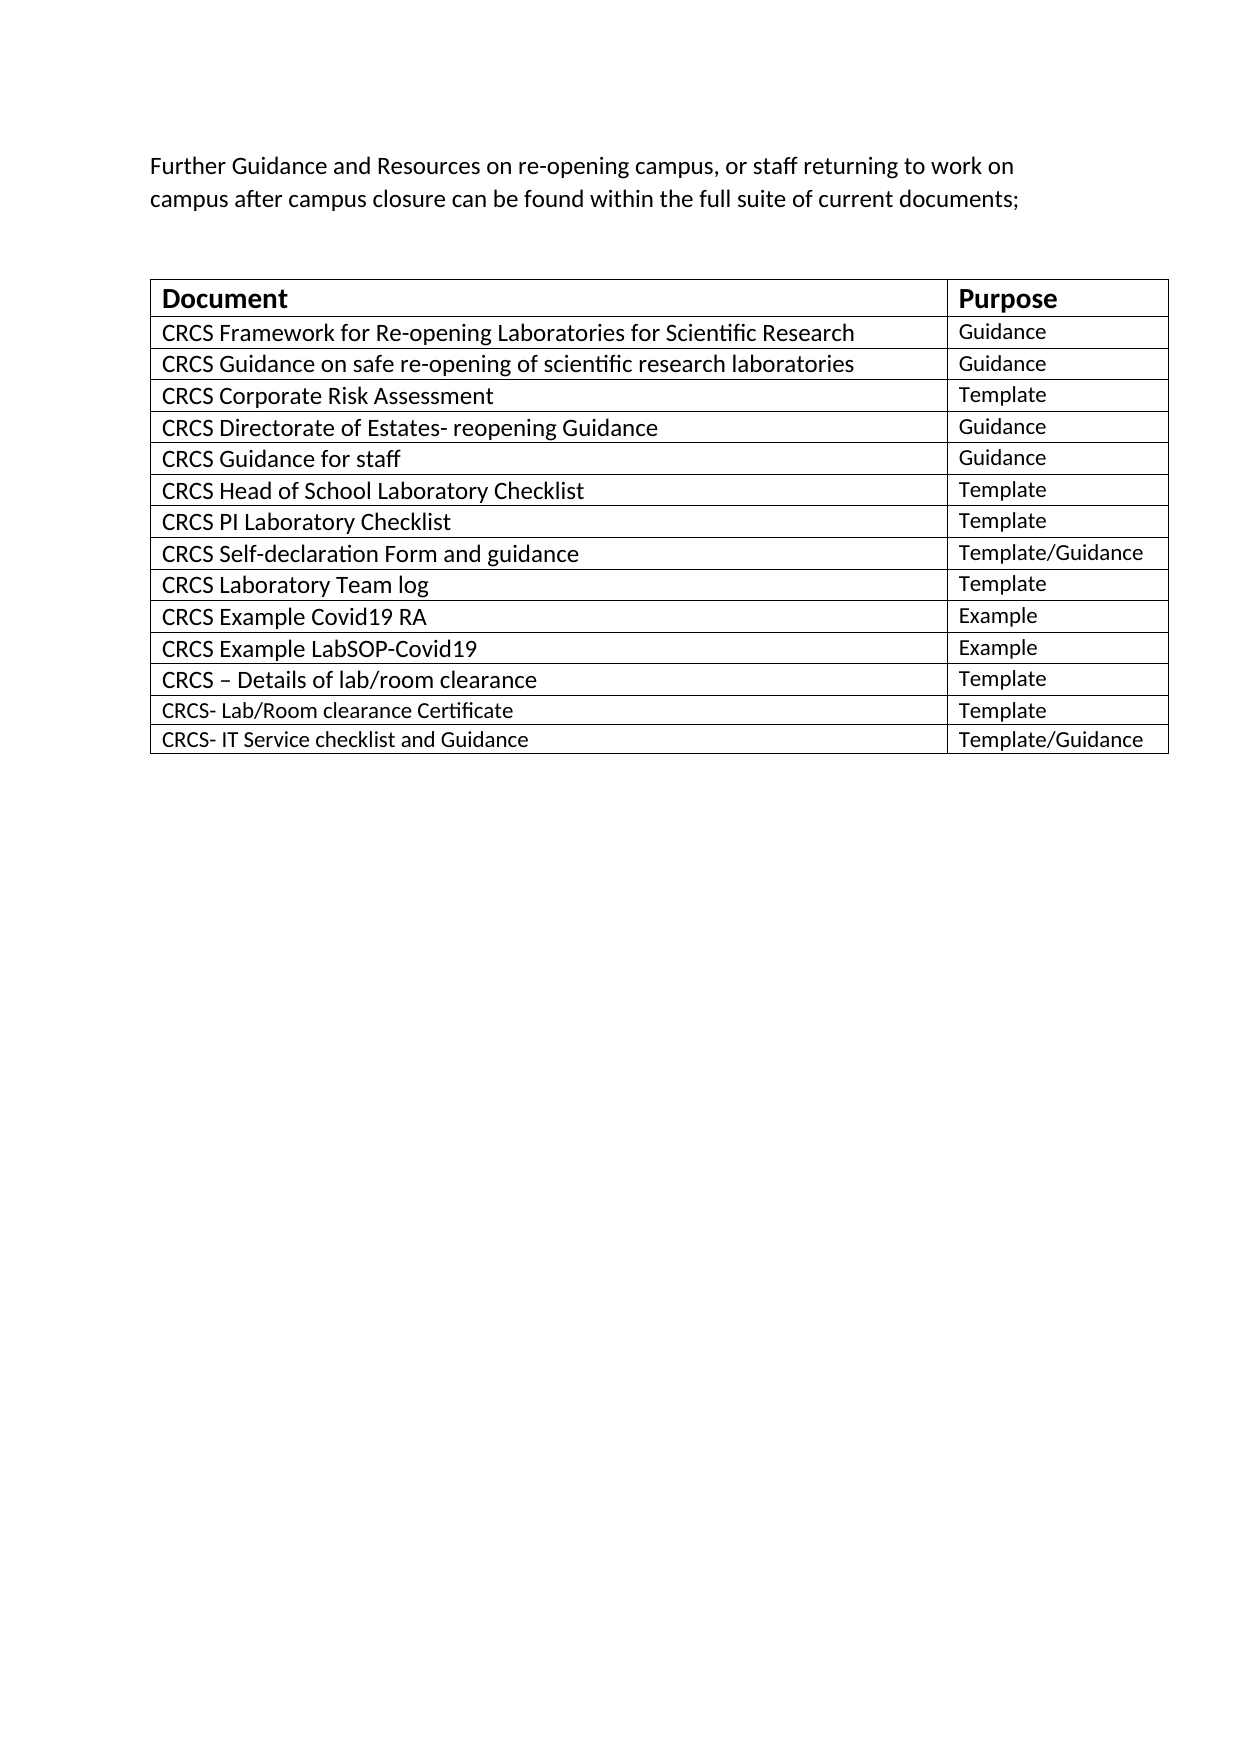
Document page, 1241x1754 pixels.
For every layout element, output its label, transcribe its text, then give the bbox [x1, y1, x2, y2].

table_cell CRCS Self-declaration Form and guidance [151, 538, 947, 568]
table_cell Template [948, 475, 1168, 505]
table_cell Template [948, 696, 1168, 724]
table_cell Template [948, 664, 1168, 695]
table_cell CRCS Example Covid19 RA [151, 601, 947, 632]
table_cell Guidance [948, 412, 1168, 442]
table_cell Guidance [948, 317, 1168, 348]
table_cell CRCS Guidance for staff [151, 443, 947, 474]
table_cell Template [948, 380, 1168, 411]
table_cell CRCS – Details of lab/room clearance [151, 664, 947, 695]
table_cell Template/Guidance [948, 725, 1168, 753]
table_cell Example [948, 601, 1168, 632]
table_cell CRCS Directorate of Estates- reopening Guidance [151, 412, 947, 442]
table_cell Template [948, 506, 1168, 537]
table_cell CRCS Head of School Laboratory Checklist [151, 475, 947, 505]
table_cell CRCS Guidance on safe re-opening of scientific research laboratories [151, 349, 947, 379]
table_cell CRCS Laboratory Team log [151, 570, 947, 600]
table_cell CRCS Example LabSOP-Covid19 [151, 633, 947, 663]
table_cell CRCS- IT Service checklist and Guidance [151, 725, 947, 753]
table_cell Guidance [948, 443, 1168, 474]
table_cell CRCS Framework for Re-opening Laboratories for Scientific Research [151, 317, 947, 348]
table_cell Guidance [948, 349, 1168, 379]
table_cell Template/Guidance [948, 538, 1168, 568]
table_cell CRCS Corporate Risk Assessment [151, 380, 947, 411]
table_cell Example [948, 633, 1168, 663]
text Further Guidance and Resources on re-opening campus, or staff returning to work on campus after campus closure can be found within the full suite of current documents; [150, 150, 1090, 213]
table_cell Template [948, 570, 1168, 600]
table_header Purpose [948, 280, 1168, 316]
table_cell CRCS- Lab/Room clearance Certificate [151, 696, 947, 724]
table_header Document [151, 280, 947, 316]
table_cell CRCS PI Laboratory Checklist [151, 506, 947, 537]
